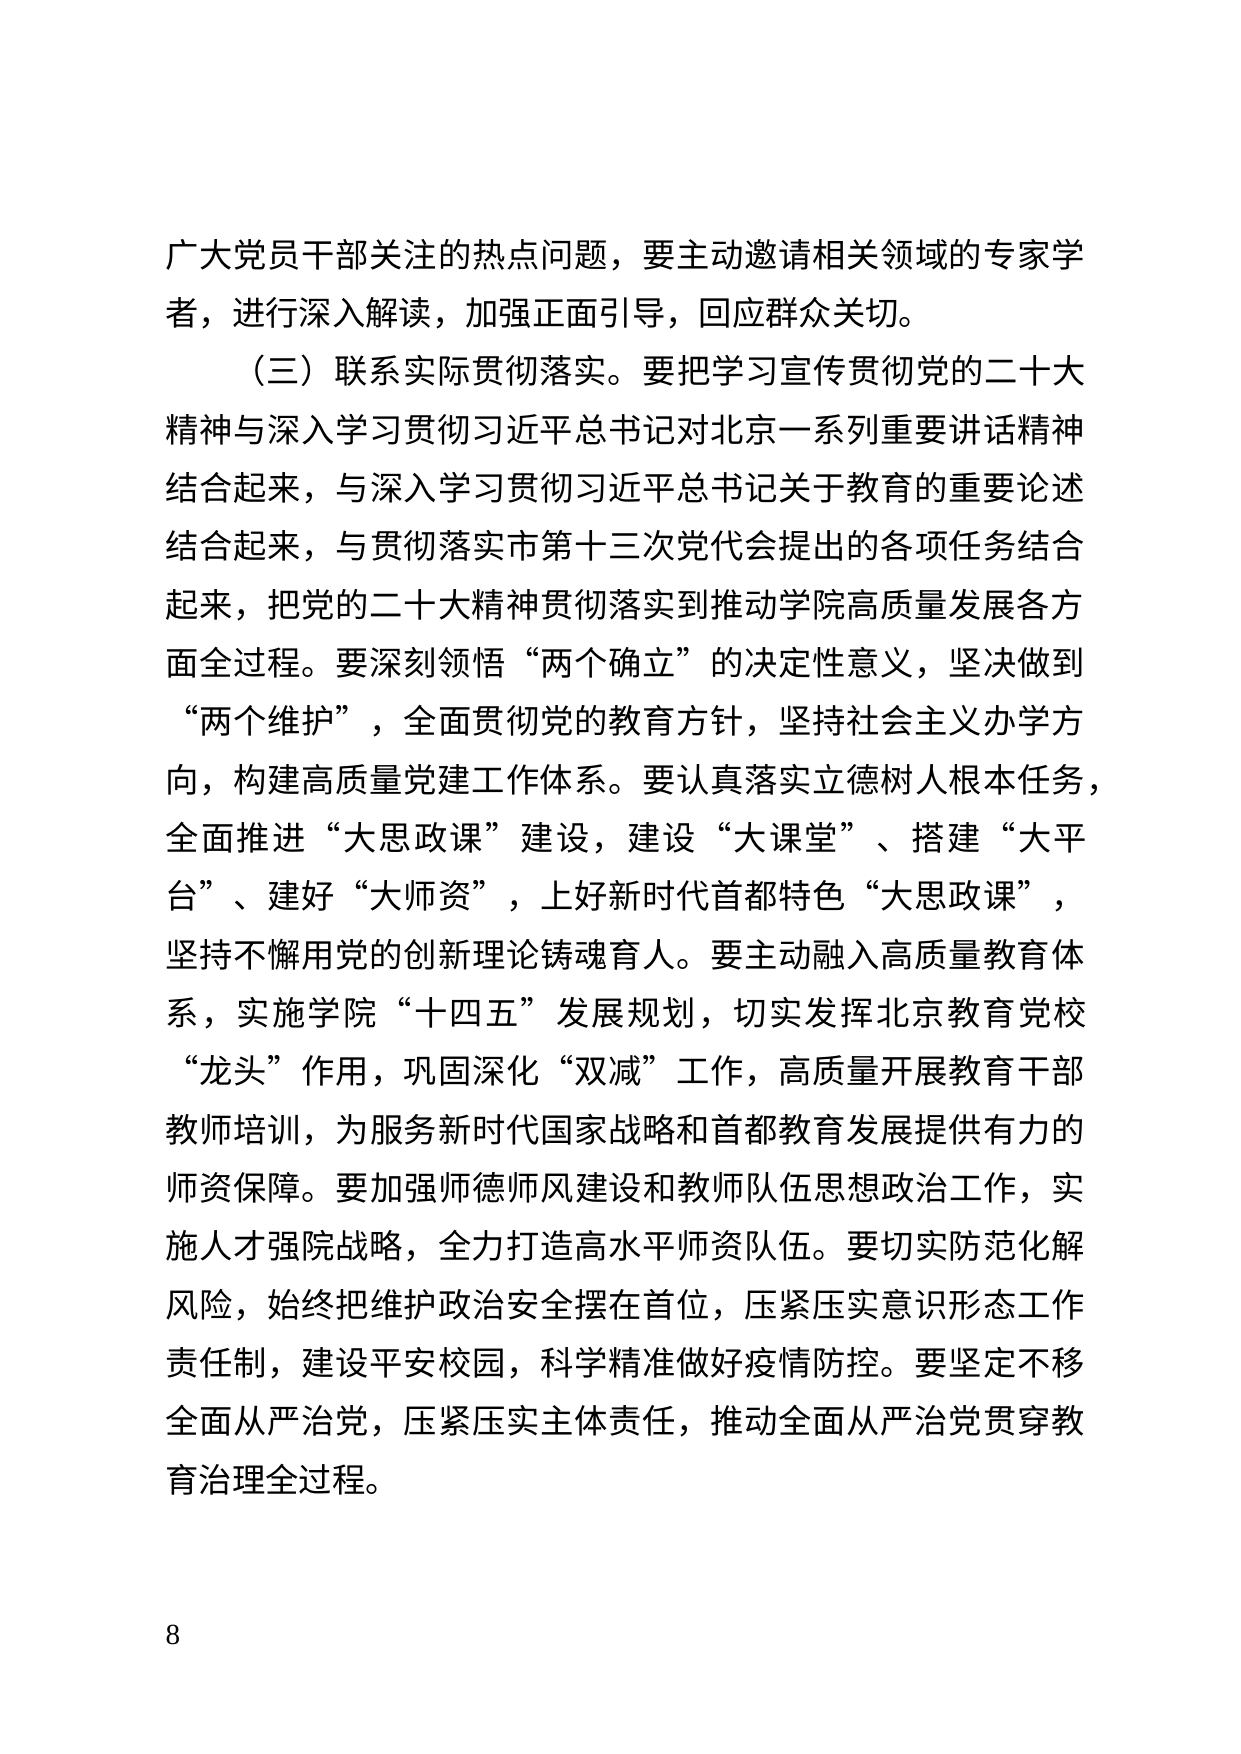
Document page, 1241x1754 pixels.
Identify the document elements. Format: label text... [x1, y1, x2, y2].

text （三）联系实际贯彻落实。要把学习宣传贯彻党的二十大精神与深入学习贯彻习近平总书记对北京一系列重要讲话精神结合起来，与深入学习贯彻习近平总书记关于教育的重要论述结合起来，与贯彻落实市第十三次党代会提出的各项任务结合起来，把党的二十大精神贯彻落实到推动学院高质量发展各方面全过程。要深刻领悟“两个确立”的决定性意义，坚决做到“两个维护”，全面贯彻党的教育方针，坚持社会主义办学方向，构建高质量党建工作体系。要认真落实立德树人根本任务，全面推进“大思政课”建设，建设“大课堂”、搭建“大平台”、建好“大师资”，上好新时代首都特色“大思政课”，坚持不懈用党的创新理论铸魂育人。要主动融入高质量教育体系，实施学院“十四五”发展规划，切实发挥北京教育党校“龙头”作用，巩固深化“双减”工作，高质量开展教育干部教师培训，为服务新时代国家战略和首都教育发展提供有力的师资保障。要加强师德师风建设和教师队伍思想政治工作，实施人才强院战略，全力打造高水平师资队伍。要切实防范化解风险，始终把维护政治安全摆在首位，压紧压实意识形态工作责任制，建设平安校园，科学精准做好疫情防控。要坚定不移全面从严治党，压紧压实主体责任，推动全面从严治党贯穿教育治理全过程。 [165, 337, 1087, 1504]
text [165, 220, 1087, 337]
